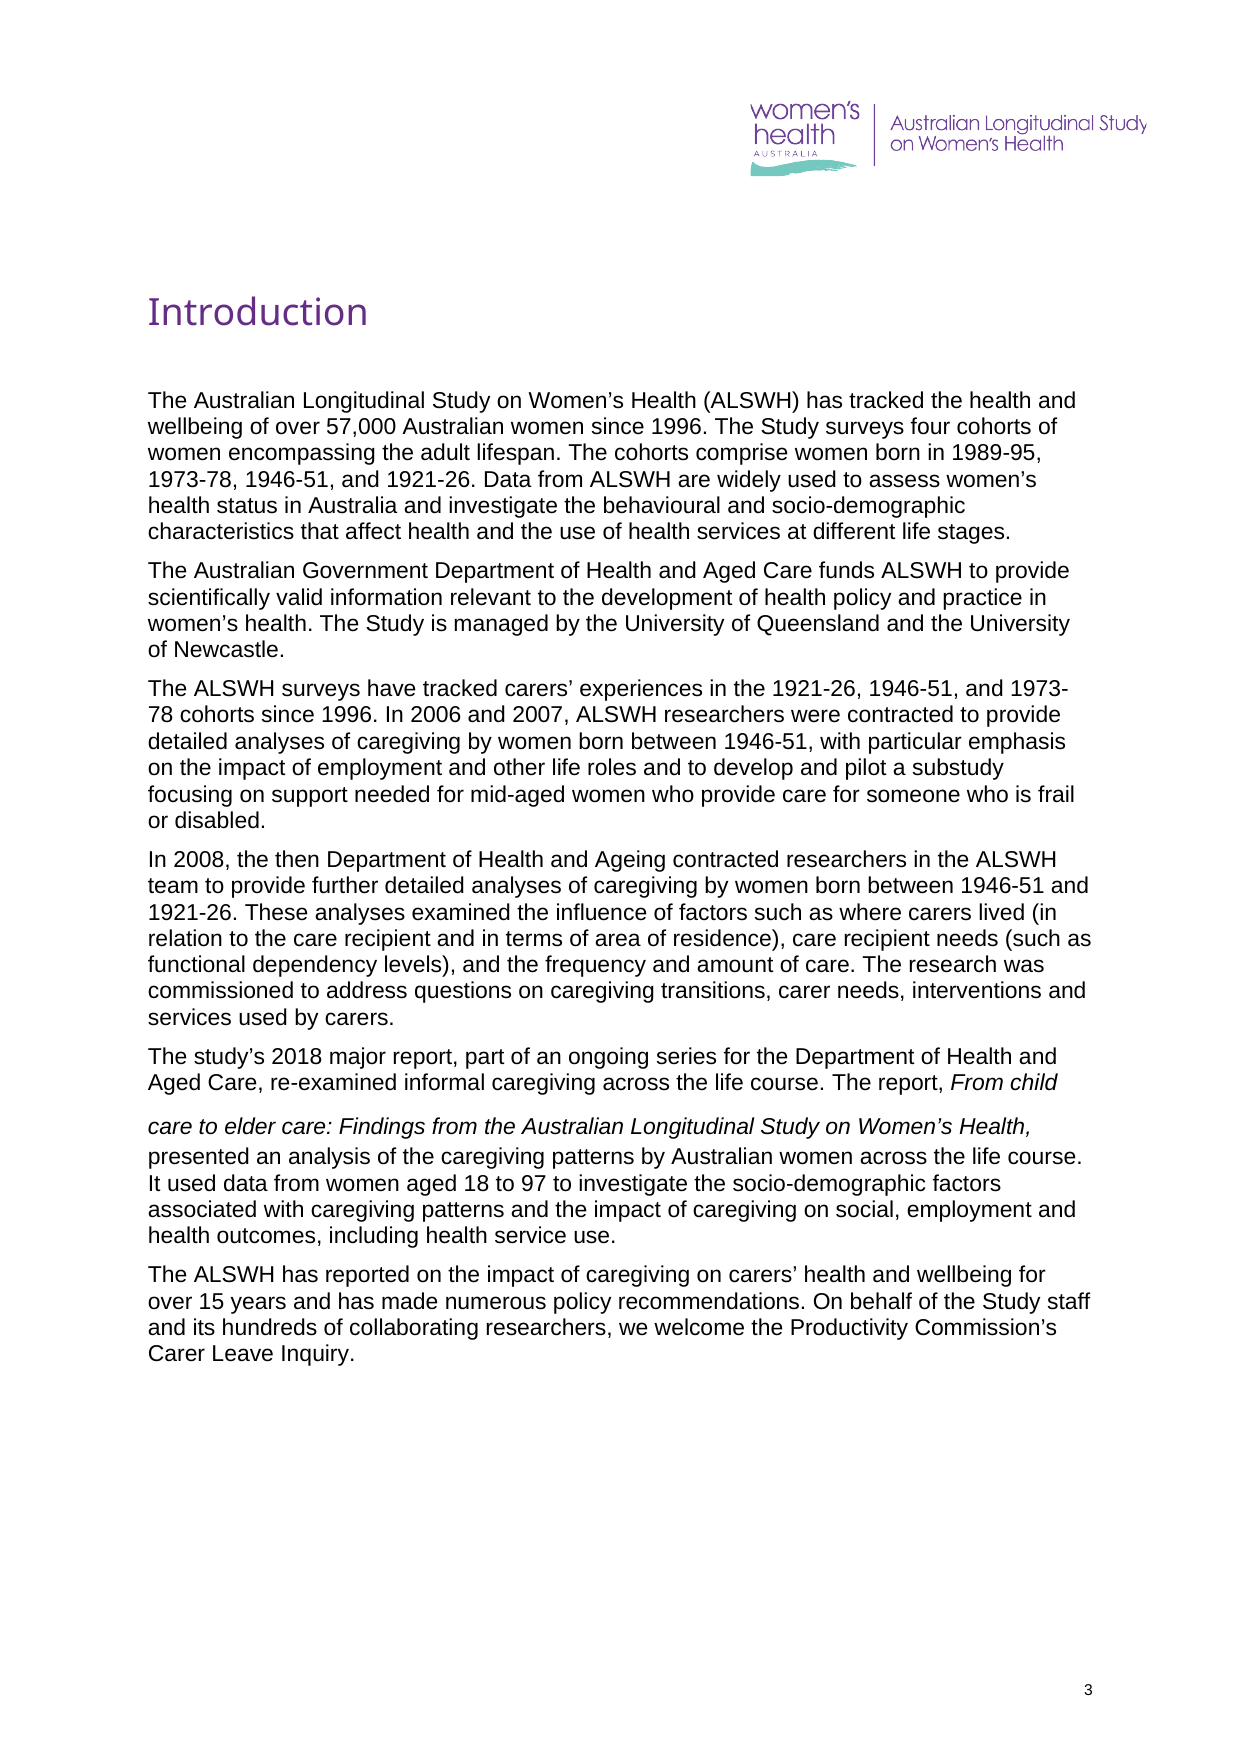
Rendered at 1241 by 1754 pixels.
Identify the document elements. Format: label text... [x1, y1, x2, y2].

text The Australian Longitudinal Study on Women’s Health (ALSWH) has tracked the health and wellbeing of over 57,000 Australian women since 1996. The Study surveys four cohorts of women encompassing the adult lifespan. The cohorts comprise women born in 1989-95, 1973-78, 1946-51, and 1921-26. Data from ALSWH are widely used to assess women’s health status in Australia and investigate the behavioural and socio-demographic characteristics that affect health and the use of health services at different life stages. [148, 387, 1092, 545]
text The Australian Government Department of Health and Aged Care funds ALSWH to provide scientifically valid information relevant to the development of health policy and practice in women’s health. The Study is managed by the University of Queensland and the University of Newcastle. [148, 557, 1092, 663]
text The study’s 2018 major report, part of an ongoing series for the Department of Health and Aged Care, re-examined informal caregiving across the life course. The report, From child care to elder care: Findings from the Australian Longitudinal Study on Women’s Health, presented an analysis of the caregiving patterns by Australian women across the life course. It used data from women aged 18 to 97 to investigate the socio-demographic factors associated with caregiving patterns and the impact of caregiving on social, employment and health outcomes, including health service use. [148, 1043, 1092, 1249]
picture [749, 100, 1147, 176]
text In 2008, the then Department of Health and Ageing contracted researchers in the ALSWH team to provide further detailed analyses of caregiving by women born between 1946-51 and 1921-26. These analyses examined the influence of factors such as where carers lived (in relation to the care recipient and in terms of area of residence), care recipient needs (such as functional dependency levels), and the frequency and amount of care. The research was commissioned to address questions on caregiving transitions, carer needs, interventions and services used by carers. [148, 846, 1092, 1030]
text The ALSWH surveys have tracked carers’ experiences in the 1921-26, 1946-51, and 1973-78 cohorts since 1996. In 2006 and 2007, ALSWH researchers were contracted to provide detailed analyses of caregiving by women born between 1946-51, with particular emphasis on the impact of employment and other life roles and to develop and pilot a substudy focusing on support needed for mid-aged women who provide care for someone who is frail or disabled. [148, 675, 1092, 833]
subtitle Introduction [148, 286, 1092, 337]
text The ALSWH has reported on the impact of caregiving on carers’ health and wellbeing for over 15 years and has made numerous policy recommendations. On behalf of the Study staff and its hundreds of collaborating researchers, we welcome the Productivity Commission’s Carer Leave Inquiry. [148, 1261, 1092, 1367]
